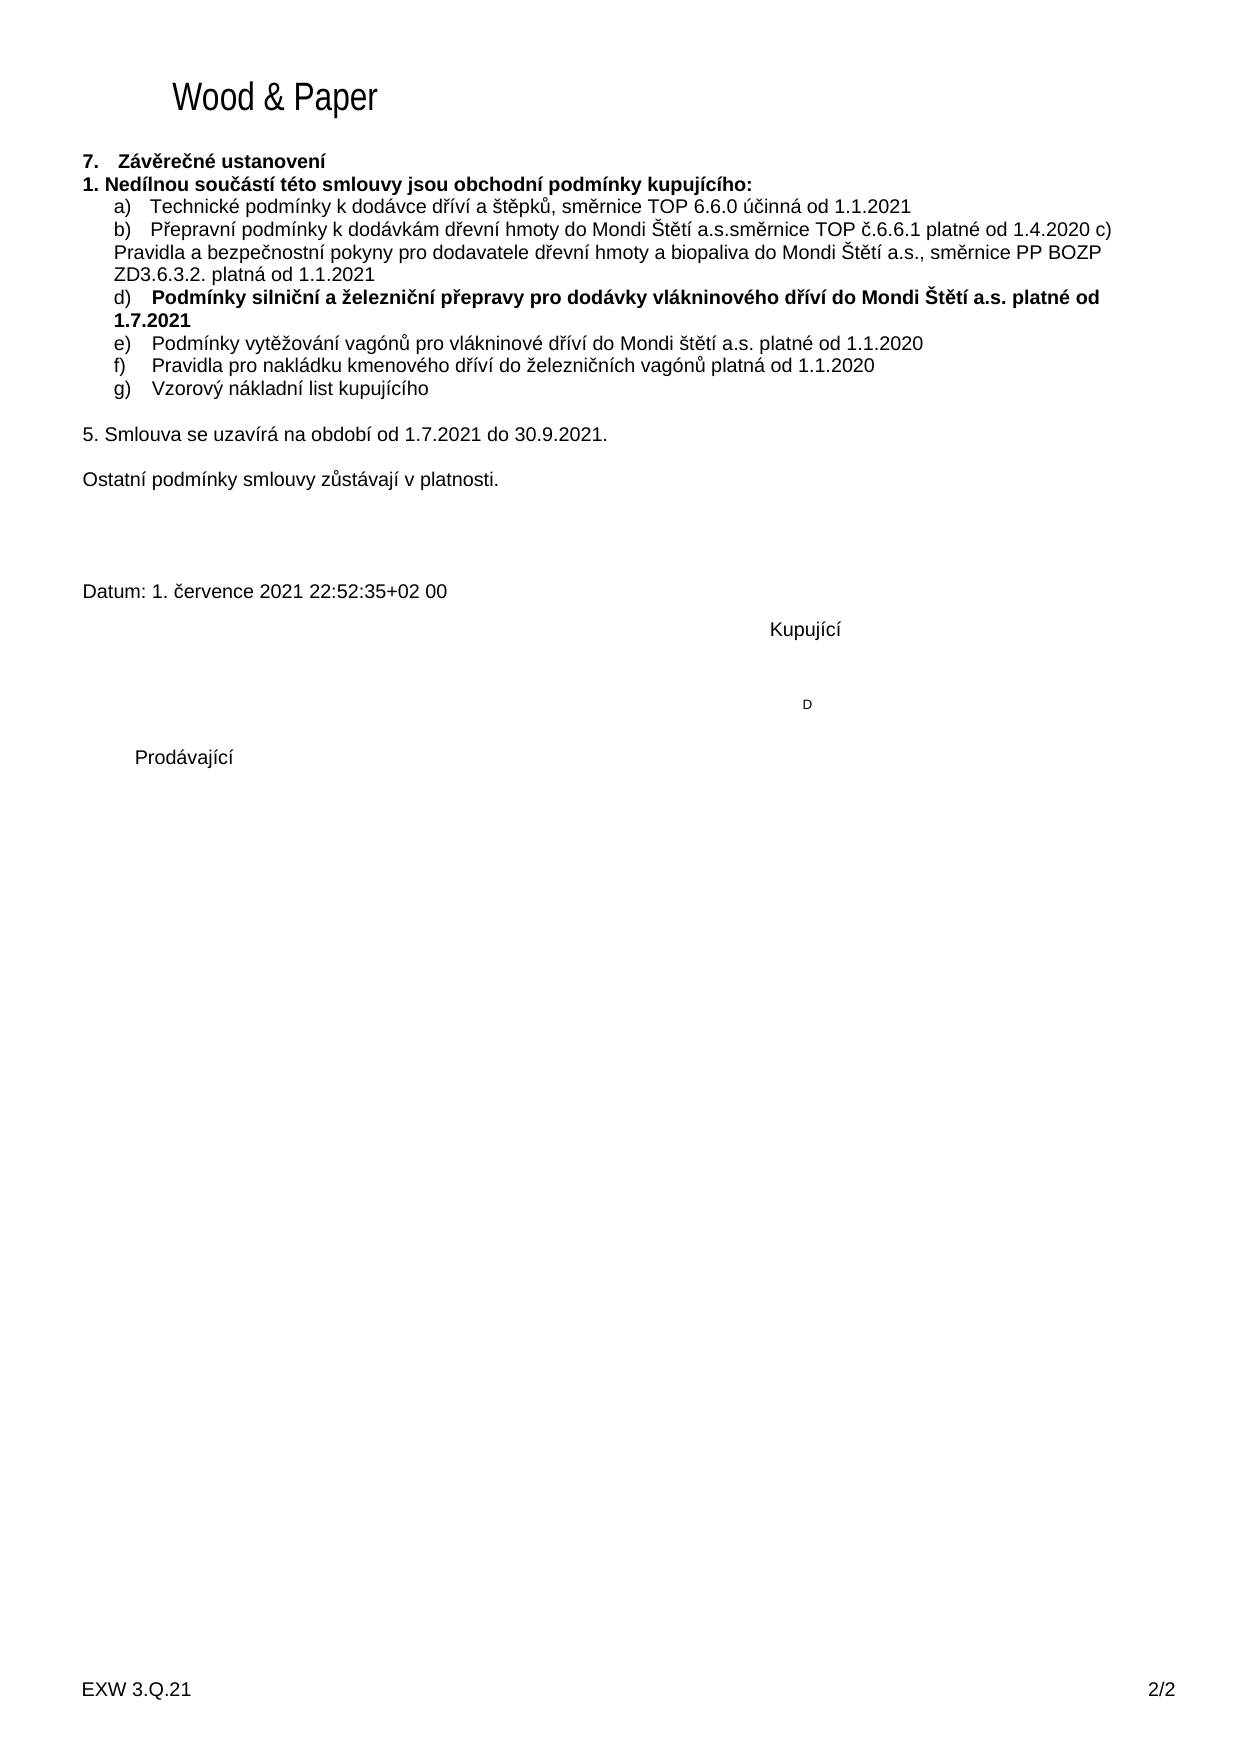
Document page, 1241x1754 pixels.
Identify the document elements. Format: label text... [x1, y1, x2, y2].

text 1. Nedílnou součástí této smlouvy jsou obchodní podmínky kupujícího: [82, 172, 1166, 195]
list Vzorový nákladní list kupujícího [82, 377, 1166, 399]
list Podmínky vytěžování vagónů pro vlákninové dříví do Mondi štětí a.s. platné od 1.1.2020 [114, 331, 1166, 354]
list Technické podmínky k dodávce dříví a štěpků, směrnice TOP 6.6.0 účinná od 1.1.2021 [82, 195, 1166, 218]
text Datum: 1. července 2021 22:52:35+02 00 [82, 580, 1166, 603]
text 5. Smlouva se uzavírá na období od 1.7.2021 do 30.9.2021. [82, 422, 1166, 445]
text Wood & Paper [82, 73, 1166, 118]
list Podmínky silniční a železniční přepravy pro dodávky vlákninového dříví do Mondi Štětí a.s. platné od 1.7.2021 [114, 286, 1166, 331]
text Ostatní podmínky smlouvy zůstávají v platnosti. [82, 468, 1166, 491]
list Pravidla pro nakládku kmenového dříví do železničních vagónů platná od 1.1.2020 [82, 354, 1166, 377]
list Závěrečné ustanovení [82, 150, 1166, 172]
text Prodávající [82, 616, 1166, 769]
list Přepravní podmínky k dodávkám dřevní hmoty do Mondi Štětí a.s.směrnice TOP č.6.6.1 platné od 1.4.2020 c) Pravidla a bezpečnostní pokyny pro dodavatele dřevní hmoty a biopaliva do Mondi Štětí a.s., směrnice PP BOZP ZD3.6.3.2. platná od 1.1.2021 [114, 218, 1166, 286]
